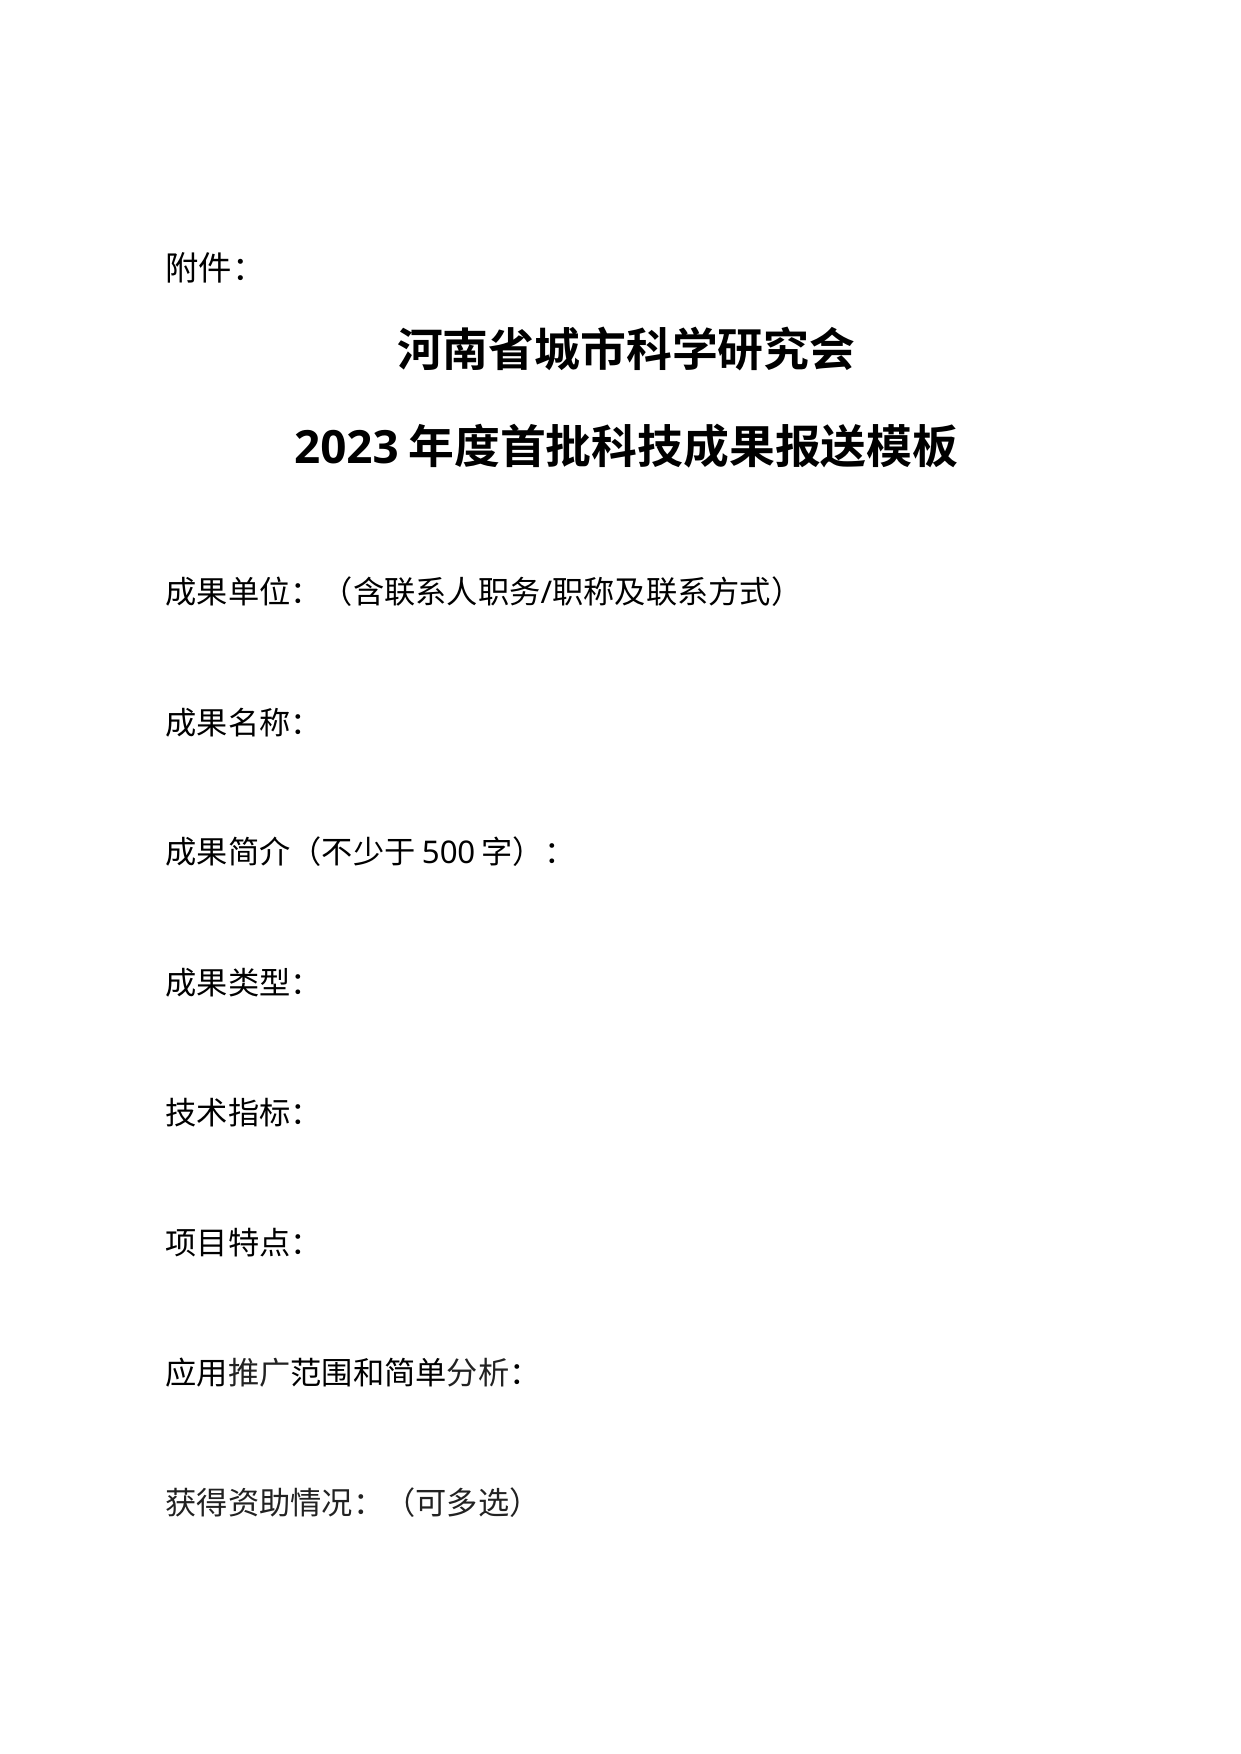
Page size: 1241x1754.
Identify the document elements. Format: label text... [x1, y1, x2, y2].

text 成果类型： [165, 948, 1087, 1013]
text 应用推广范围和简单分析： [165, 1338, 1087, 1403]
text 技术指标： [165, 1078, 1087, 1143]
text 项目特点： [165, 1208, 1087, 1273]
text 附件： [165, 233, 1087, 298]
text 成果简介（不少于500字）： [165, 818, 1087, 883]
text 成果单位：（含联系人职务/职称及联系方式） [165, 558, 1087, 623]
text 2023年度首批科技成果报送模板 [165, 395, 1087, 493]
text 获得资助情况：（可多选） [165, 1468, 1087, 1533]
text 成果名称： [165, 688, 1087, 753]
text 河南省城市科学研究会 [165, 298, 1087, 395]
